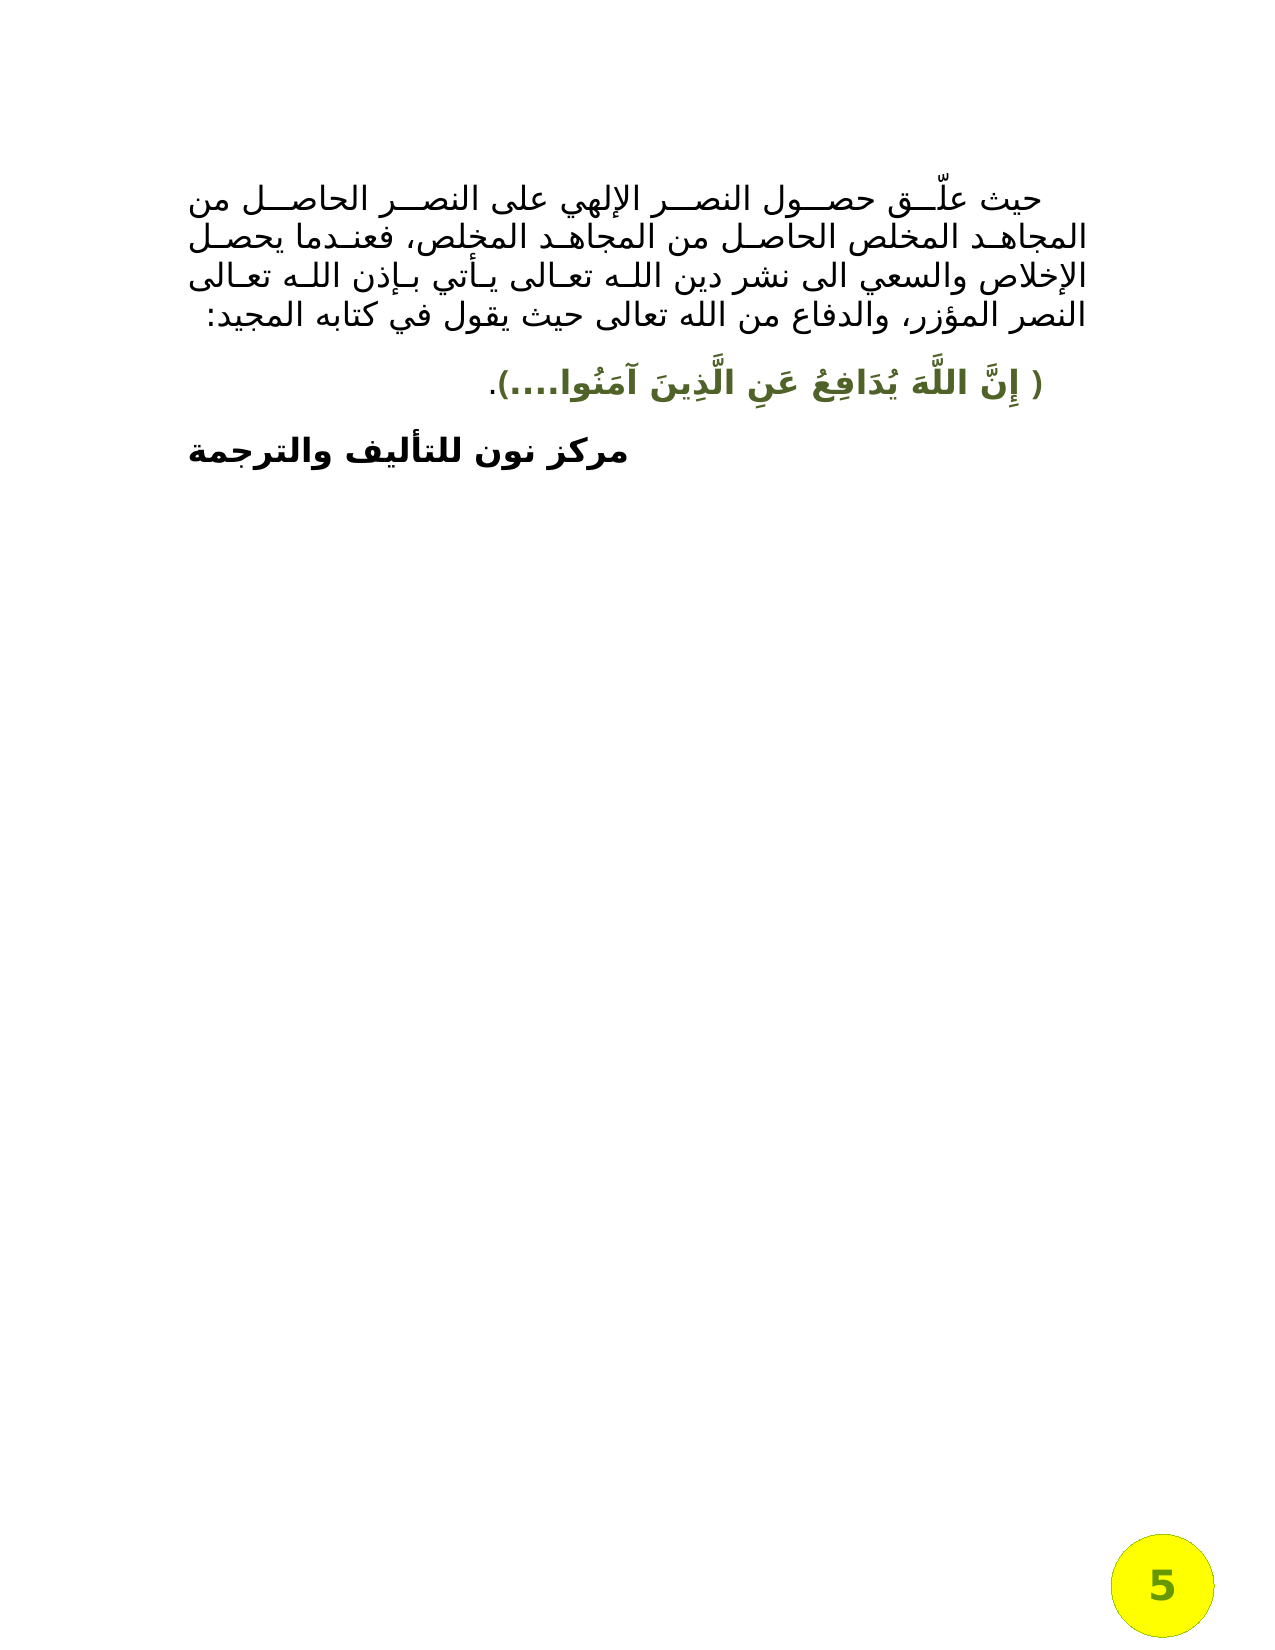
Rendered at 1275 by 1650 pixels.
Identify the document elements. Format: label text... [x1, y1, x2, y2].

text حيث علّق حصول النصر الإلهي على النصر الحاصل من المجاهد المخلص الحاصل من المجاهد المخلص، فعندما يحصل الإخلاص والسعي الى نشر دين الله تعالى يأتي بإذن الله تعالى النصر المؤزر، والدفاع من الله تعالى حيث يقول في كتابه المجيد: [187, 179, 1087, 334]
text ﴿ إِنَّ اللَّهَ يُدَافِعُ عَنِ الَّذِينَ آمَنُوا....﴾. [187, 364, 1087, 403]
text مركز نون للتأليف والترجمة [187, 432, 1087, 471]
